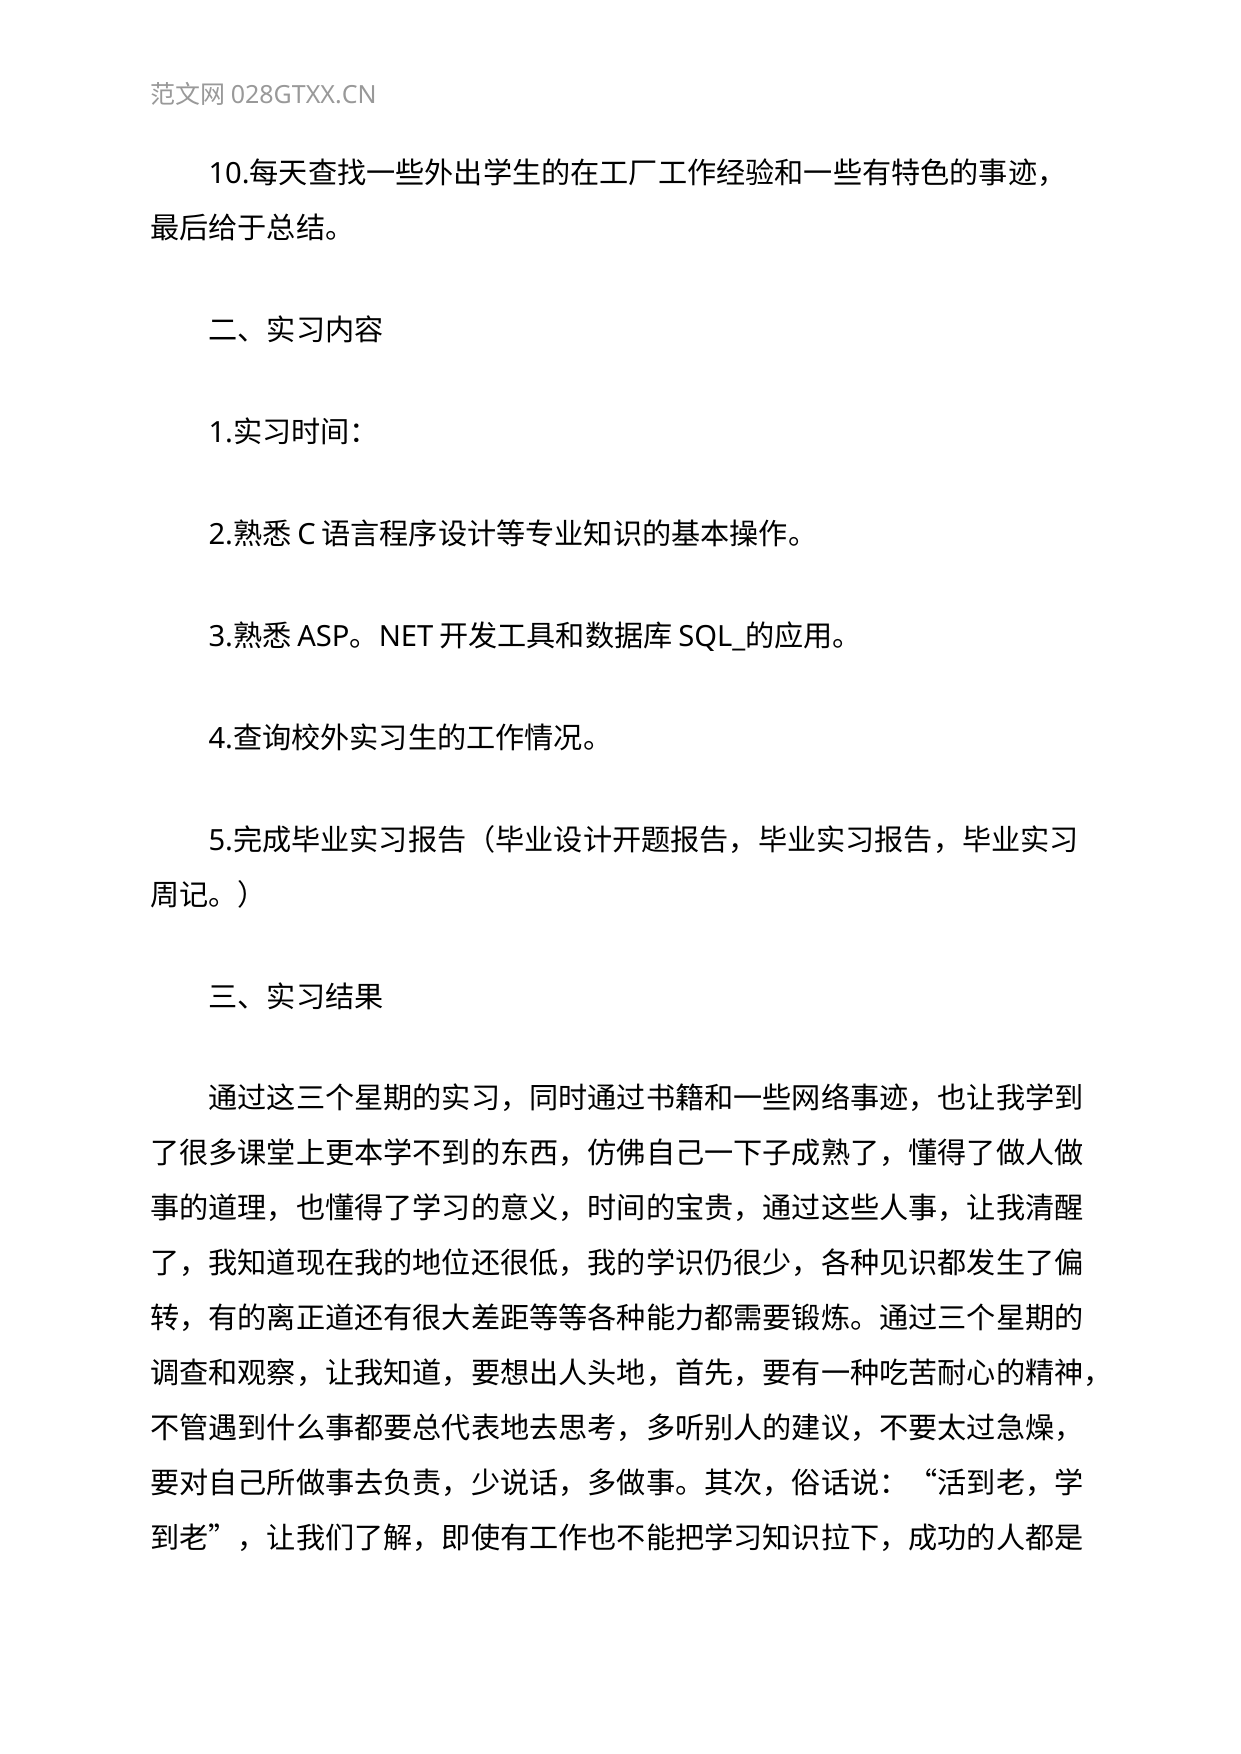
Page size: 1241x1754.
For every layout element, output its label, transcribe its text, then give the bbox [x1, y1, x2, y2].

text 2.熟悉C语言程序设计等专业知识的基本操作。 [150, 511, 1090, 553]
text 二、实习内容 [150, 307, 1090, 349]
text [150, 1075, 1090, 1556]
text 10.每天查找一些外出学生的在工厂工作经验和一些有特色的事迹，最后给于总结。 [150, 150, 1090, 247]
text 5.完成毕业实习报告（毕业设计开题报告，毕业实习报告，毕业实习周记。） [150, 816, 1090, 914]
text 1.实习时间： [150, 408, 1090, 451]
text 3.熟悉ASP。NET开发工具和数据库SQL_的应用。 [150, 612, 1090, 655]
text 4.查询校外实习生的工作情况。 [150, 714, 1090, 757]
text 三、实习结果 [150, 973, 1090, 1016]
